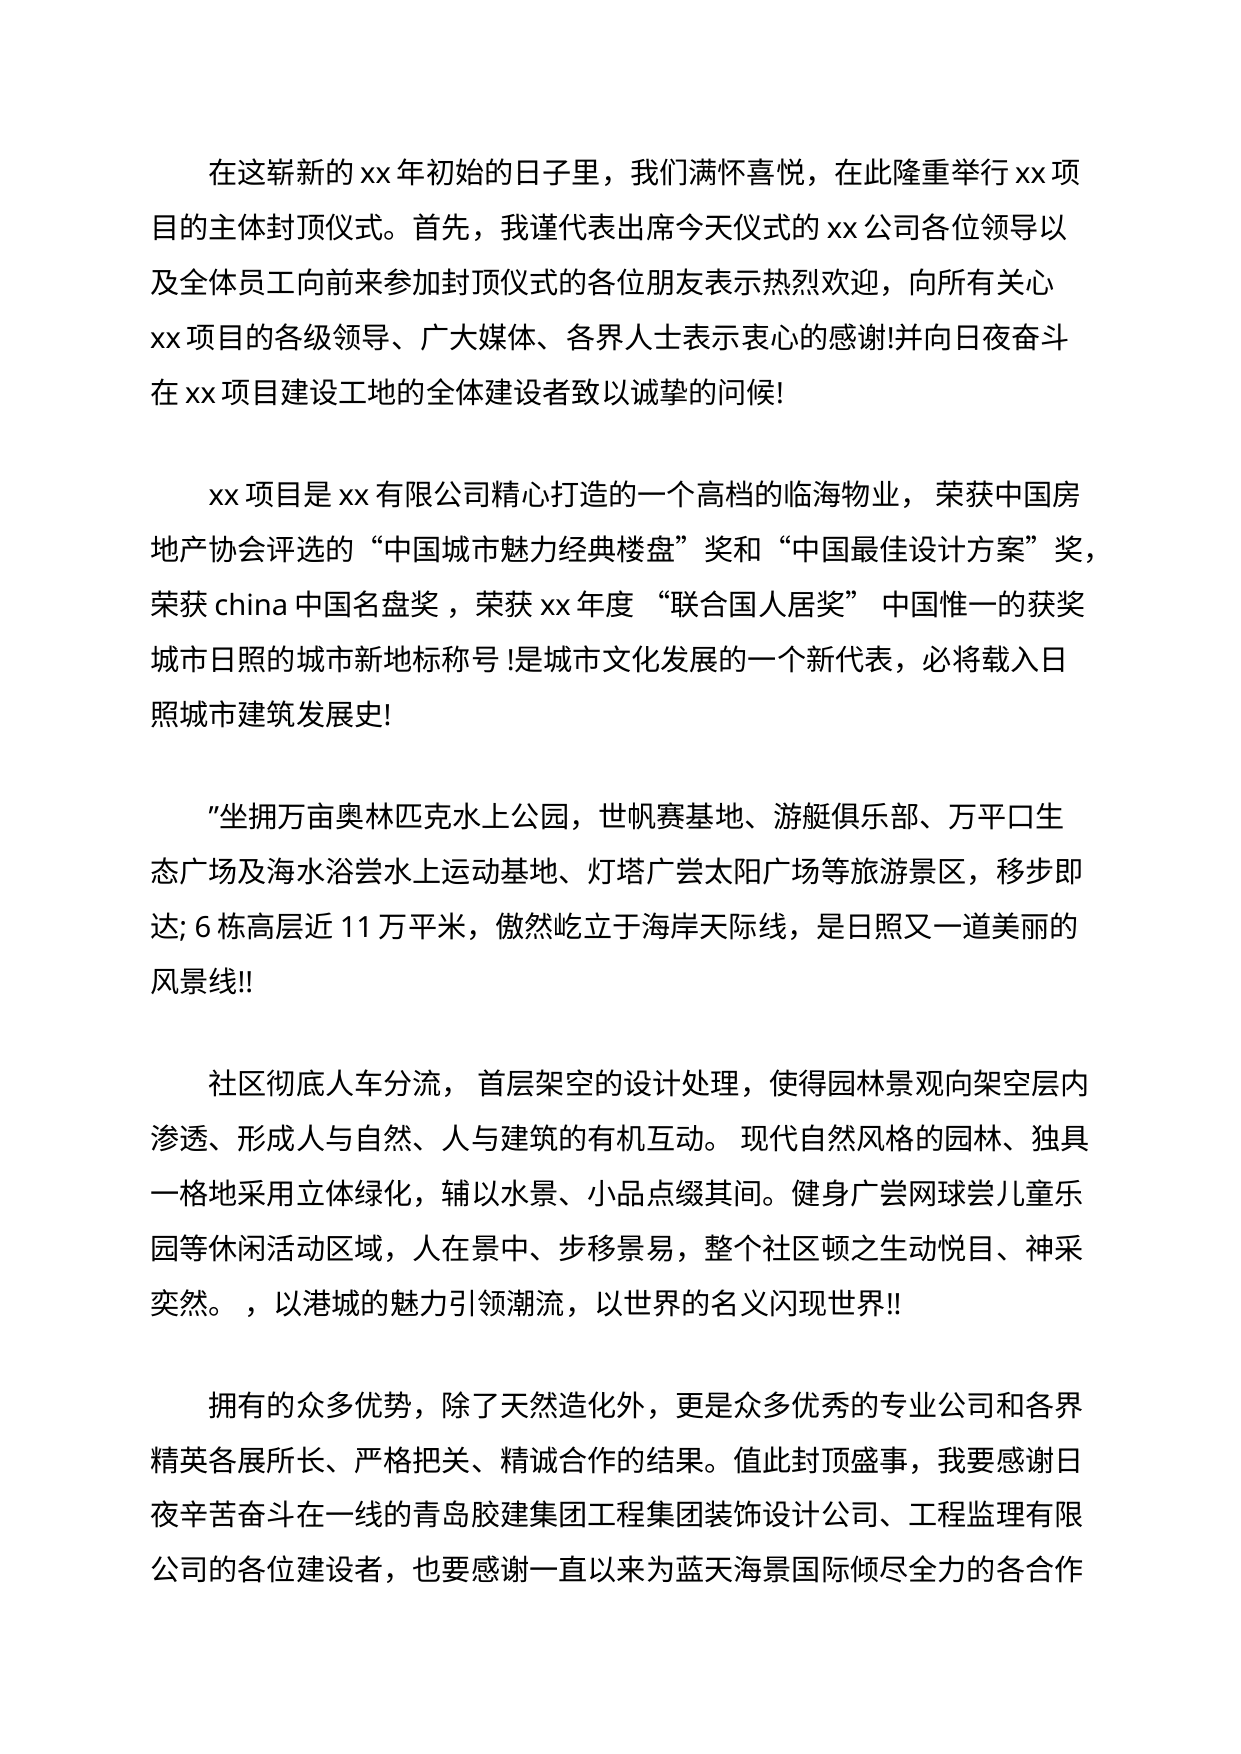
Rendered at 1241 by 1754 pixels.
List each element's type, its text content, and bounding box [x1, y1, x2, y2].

text ”坐拥万亩奥林匹克水上公园，世帆赛基地、游艇俱乐部、万平口生态广场及海水浴尝水上运动基地、灯塔广尝太阳广场等旅游景区，移步即达; 6栋高层近11万平米，傲然屹立于海岸天际线，是日照又一道美丽的风景线!! [150, 794, 1090, 1001]
text 在这崭新的xx年初始的日子里，我们满怀喜悦，在此隆重举行xx项目的主体封顶仪式。首先，我谨代表出席今天仪式的xx公司各位领导以及全体员工向前来参加封顶仪式的各位朋友表示热烈欢迎，向所有关心xx项目的各级领导、广大媒体、各界人士表示衷心的感谢!并向日夜奋斗在xx项目建设工地的全体建设者致以诚挚的问候! [150, 150, 1090, 412]
text xx项目是xx有限公司精心打造的一个高档的临海物业， 荣获中国房地产协会评选的“中国城市魅力经典楼盘”奖和“中国最佳设计方案”奖，荣获china中国名盘奖 ，荣获xx年度 “联合国人居奖” 中国惟一的获奖城市日照的城市新地标称号 !是城市文化发展的一个新代表，必将载入日照城市建筑发展史! [150, 472, 1090, 734]
text 社区彻底人车分流， 首层架空的设计处理，使得园林景观向架空层内渗透、形成人与自然、人与建筑的有机互动。 现代自然风格的园林、独具一格地采用立体绿化，辅以水景、小品点缀其间。健身广尝网球尝儿童乐园等休闲活动区域，人在景中、步移景易，整个社区顿之生动悦目、神采奕然。 ，以港城的魅力引领潮流，以世界的名义闪现世界!! [150, 1061, 1090, 1323]
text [150, 1382, 1090, 1589]
